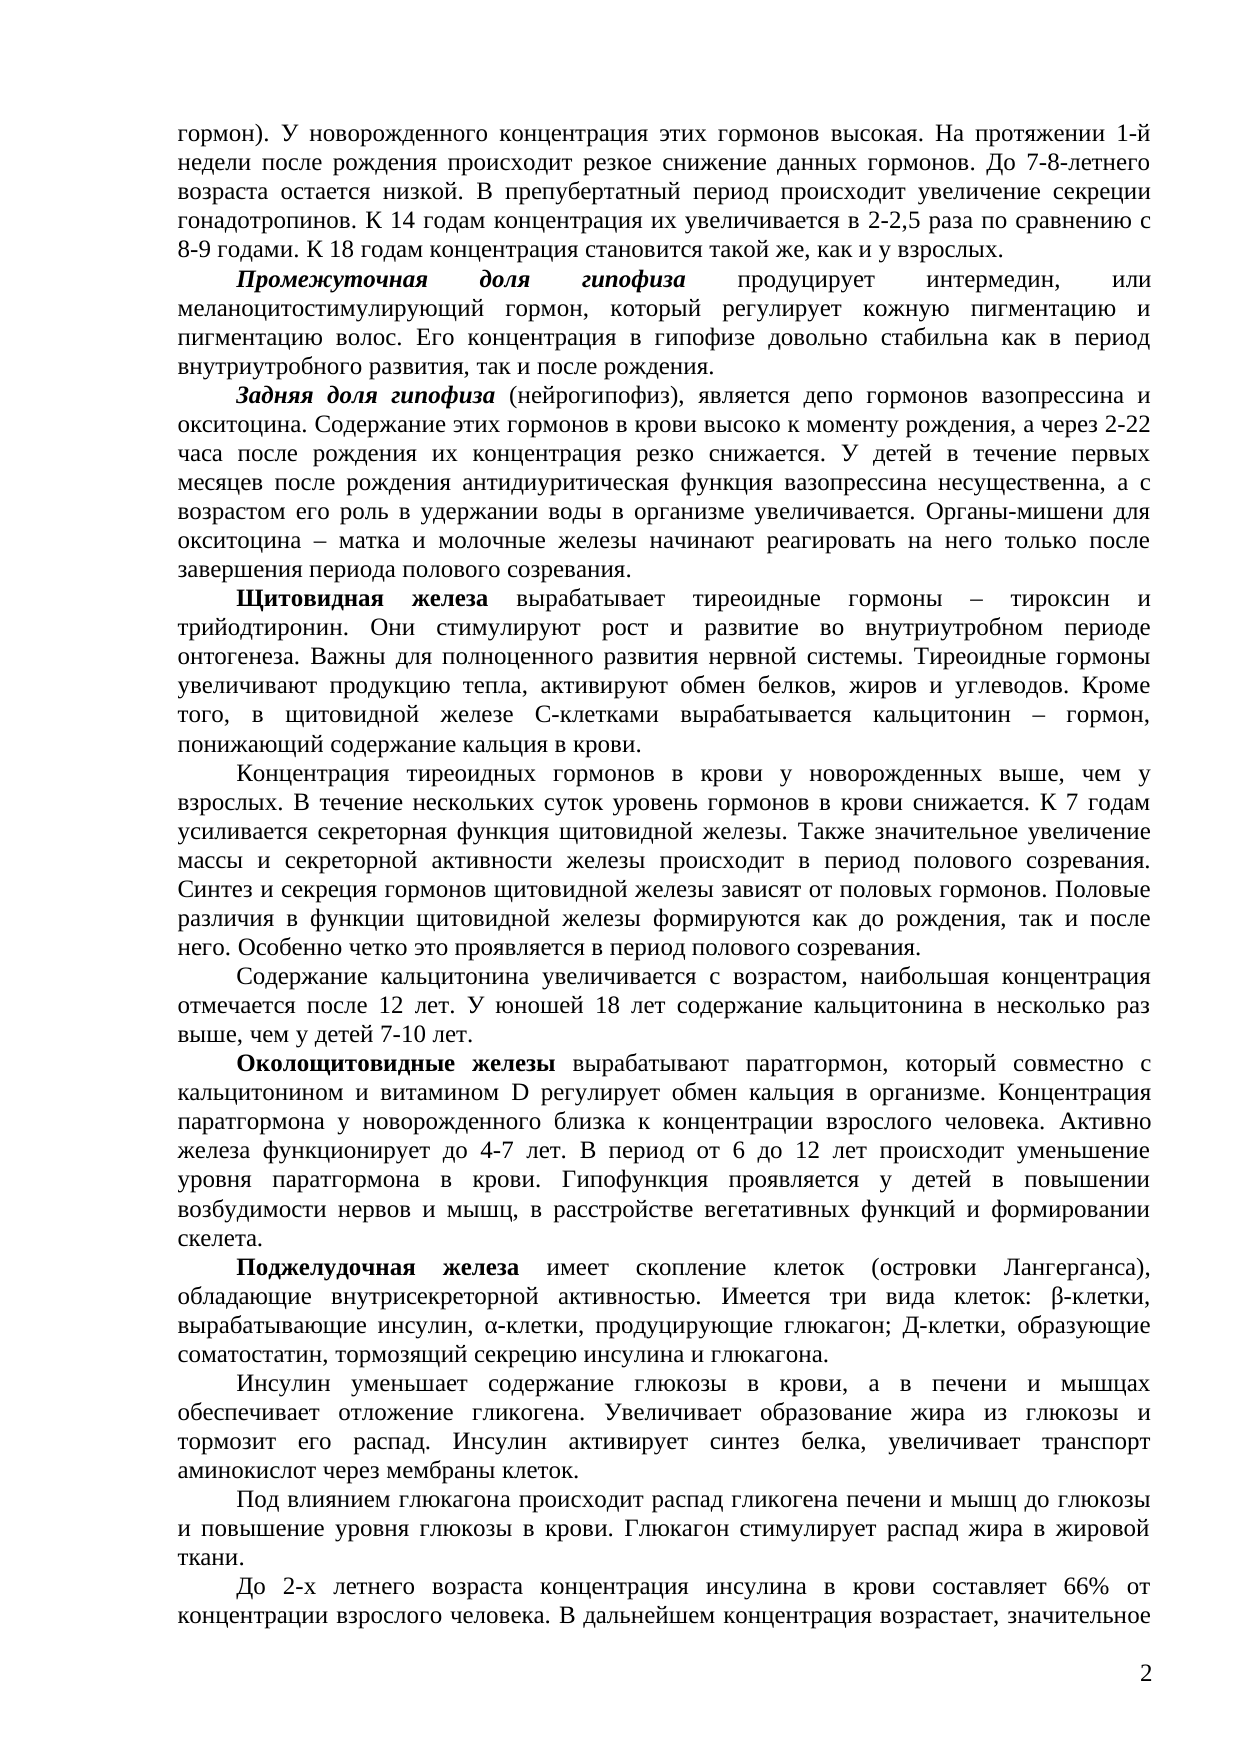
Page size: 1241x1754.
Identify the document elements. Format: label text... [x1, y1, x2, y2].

text Содержание кальцитонина увеличивается с возрастом, наибольшая концентрация отмечается после 12 лет. У юношей 18 лет содержание кальцитонина в несколько раз выше, чем у детей 7-10 лет. [177, 961, 1152, 1048]
text Щитовидная железа вырабатывает тиреоидные гормоны – тироксин и трийодтиронин. Они стимулируют рост и развитие во внутриутробном периоде онтогенеза. Важны для полноценного развития нервной системы. Тиреоидные гормоны увеличивают продукцию тепла, активируют обмен белков, жиров и углеводов. Кроме того, в щитовидной железе С-клетками вырабатывается кальцитонин – гормон, понижающий содержание кальция в крови. [177, 583, 1152, 757]
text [177, 1571, 1152, 1629]
text Под влиянием глюкагона происходит распад гликогена печени и мышц до глюкозы и повышение уровня глюкозы в крови. Глюкагон стимулирует распад жира в жировой ткани. [177, 1484, 1152, 1571]
text Инсулин уменьшает содержание глюкозы в крови, а в печени и мышцах обеспечивает отложение гликогена. Увеличивает образование жира из глюкозы и тормозит его распад. Инсулин активирует синтез белка, увеличивает транспорт аминокислот через мембраны клеток. [177, 1368, 1152, 1484]
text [177, 118, 1152, 263]
text Промежуточная доля гипофиза продуцирует интермедин, или меланоцитостимулирующий гормон, который регулирует кожную пигментацию и пигментацию волос. Его концентрация в гипофизе довольно стабильна как в период внутриутробного развития, так и после рождения. [177, 263, 1152, 380]
text Околощитовидные железы вырабатывают паратгормон, который совместно с кальцитонином и витамином D регулирует обмен кальция в организме. Концентрация паратгормона у новорожденного близка к концентрации взрослого человека. активно железа функционирует до 4-7 лет. В период от 6 до 12 лет происходит уменьшение уровня паратгормона в крови. Гипофункция проявляется у детей в повышении возбудимости нервов и мышц, в расстройстве вегетативных функций и формировании скелета. [177, 1048, 1152, 1252]
text Концентрация тиреоидных гормонов в крови у новорожденных выше, чем у взрослых. В течение нескольких суток уровень гормонов в крови снижается. К 7 годам усиливается секреторная функция щитовидной железы. Также значительное увеличение массы и секреторной активности железы происходит в период полового созревания. Синтез и секреция гормонов щитовидной железы зависят от половых гормонов. Половые различия в функции щитовидной железы формируются как до рождения, так и после него. Особенно четко это проявляется в период полового созревания. [177, 757, 1152, 961]
text Поджелудочная железа имеет скопление клеток (островки Лангерганса), обладающие внутрисекреторной активностью. Имеется три вида клеток: β-клетки, вырабатывающие инсулин, α-клетки, продуцирующие глюкагон; Д-клетки, образующие соматостатин, тормозящий секрецию инсулина и глюкагона. [177, 1252, 1152, 1368]
text Задняя доля гипофиза (нейрогипофиз), является депо гормонов вазопрессина и окситоцина. Содержание этих гормонов в крови высоко к моменту рождения, а через 2-22 часа после рождения их концентрация резко снижается. У детей в течение первых месяцев после рождения антидиуритическая функция вазопрессина несущественна, а с возрастом его роль в удержании воды в организме увеличивается. Органы-мишени для окситоцина – матка и молочные железы начинают реагировать на него только после завершения периода полового созревания. [177, 380, 1152, 583]
